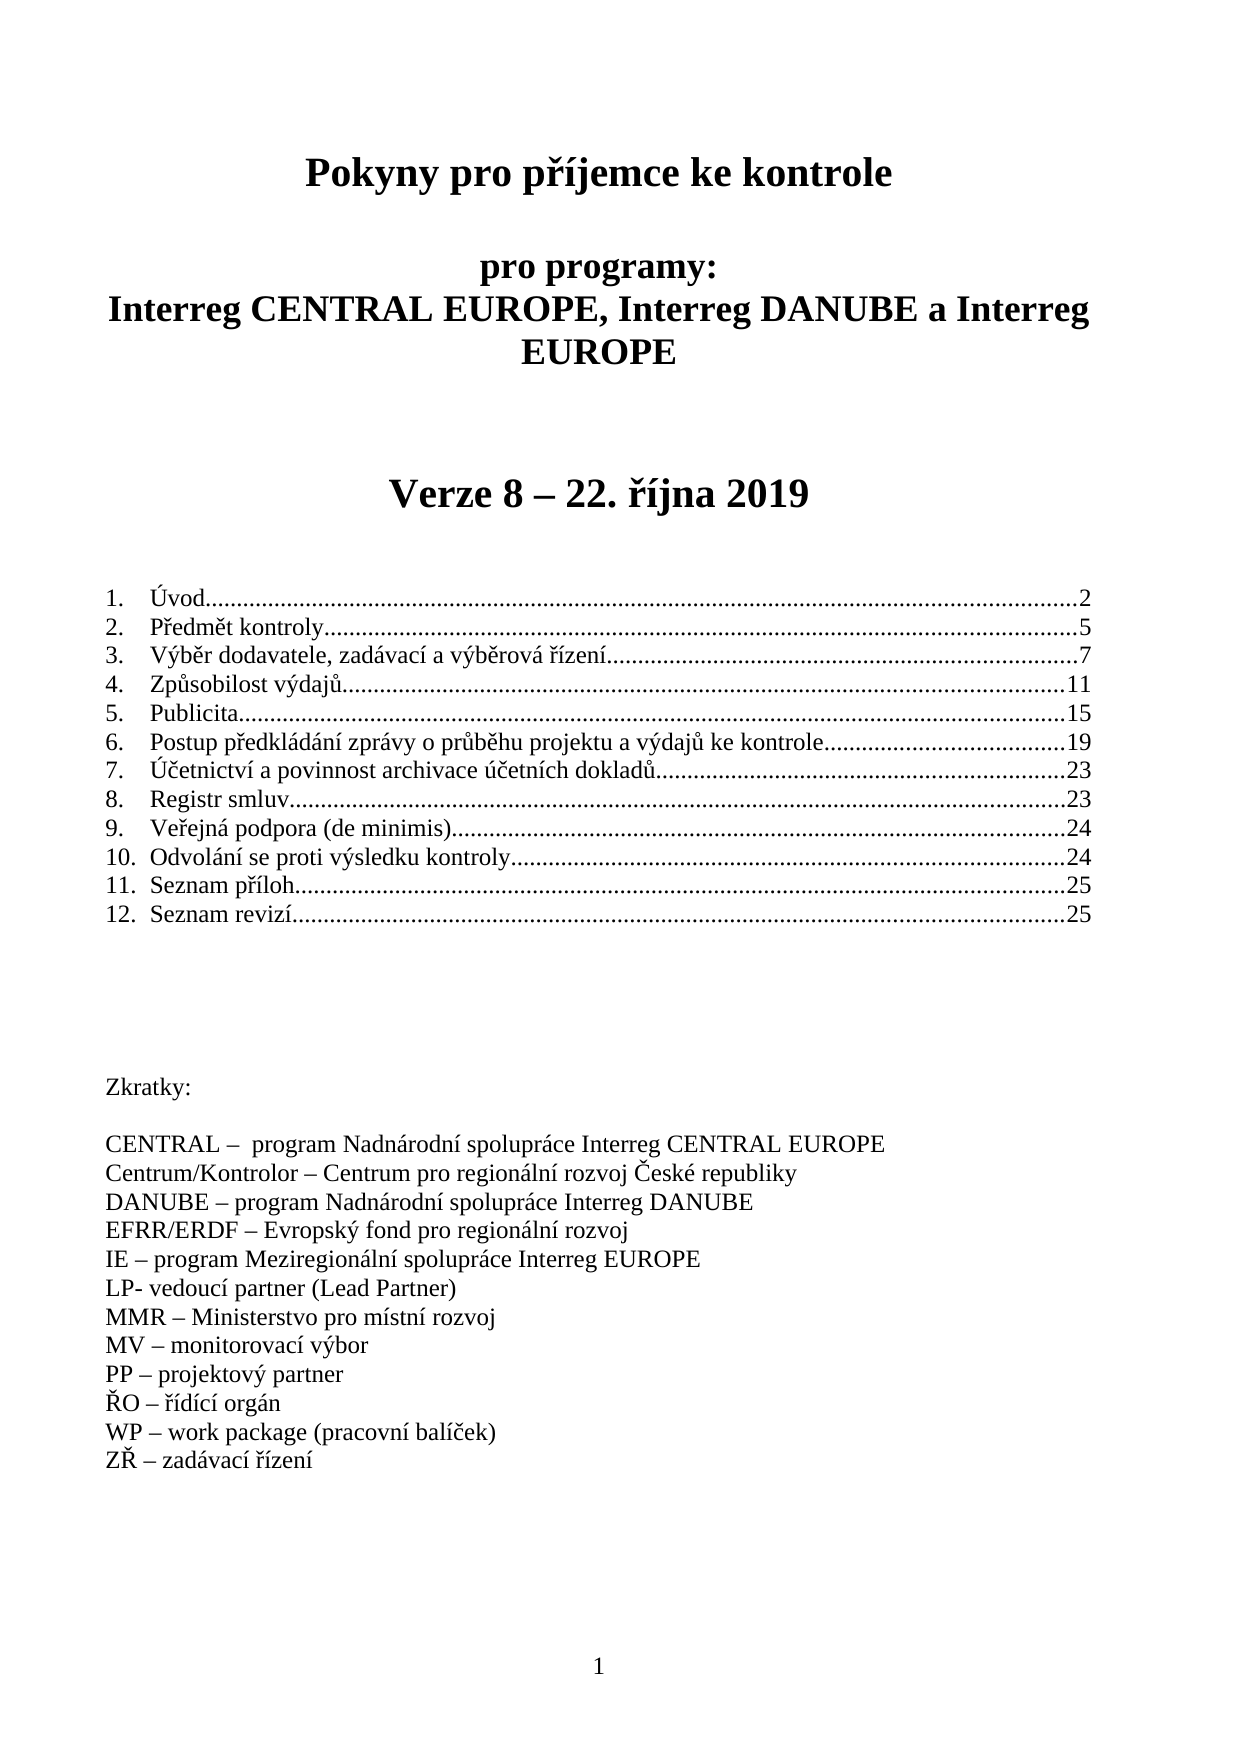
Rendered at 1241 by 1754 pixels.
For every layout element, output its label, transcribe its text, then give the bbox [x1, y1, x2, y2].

text 4. Způsobilost výdajů 11 [105, 669, 1092, 698]
text Zkratky: [105, 1072, 1092, 1101]
text MMR – Ministerstvo pro místní rozvoj [105, 1302, 1092, 1331]
text 12. Seznam revizí 25 [105, 899, 1092, 928]
text 6. Postup předkládání zprávy o průběhu projektu a výdajů ke kontrole 19 [105, 727, 1092, 756]
text 7. Účetnictví a povinnost archivace účetních dokladů 23 [105, 756, 1092, 784]
text 2. Předmět kontroly 5 [105, 612, 1092, 641]
text Verze 8 – 22. října 2019 [105, 469, 1092, 517]
text ŘO – řídící orgán [105, 1388, 1092, 1417]
text EFRR/ERDF – Evropský fond pro regionální rozvoj [105, 1216, 1092, 1244]
text IE – program Meziregionální spolupráce Interreg EUROPE [105, 1244, 1092, 1273]
text DANUBE – program Nadnárodní spolupráce Interreg DANUBE [105, 1187, 1092, 1216]
text WP – work package (pracovní balíček) [105, 1417, 1092, 1446]
text 10. Odvolání se proti výsledku kontroly 24 [105, 842, 1092, 871]
text 3. Výběr dodavatele, zadávací a výběrová řízení 7 [105, 641, 1092, 669]
text Interreg CENTRAL EUROPE, Interreg DANUBE a Interreg EUROPE [105, 287, 1092, 373]
text 11. Seznam příloh 25 [105, 871, 1092, 899]
text PP – projektový partner [105, 1359, 1092, 1388]
text 1. Úvod 2 [105, 583, 1092, 612]
text LP- vedoucí partner (Lead Partner) [105, 1273, 1092, 1302]
text MV – monitorovací výbor [105, 1331, 1092, 1359]
text 9. Veřejná podpora (de minimis) 24 [105, 813, 1092, 842]
text Pokyny pro příjemce ke kontrole [105, 148, 1092, 196]
text 5. Publicita 15 [105, 698, 1092, 727]
text pro programy: [105, 243, 1092, 287]
text CENTRAL – program Nadnárodní spolupráce Interreg CENTRAL EUROPE [105, 1129, 1092, 1158]
text 8. Registr smluv 23 [105, 784, 1092, 813]
text Centrum/Kontrolor – Centrum pro regionální rozvoj České republiky [105, 1158, 1092, 1187]
text ZŘ – zadávací řízení [105, 1446, 1092, 1474]
